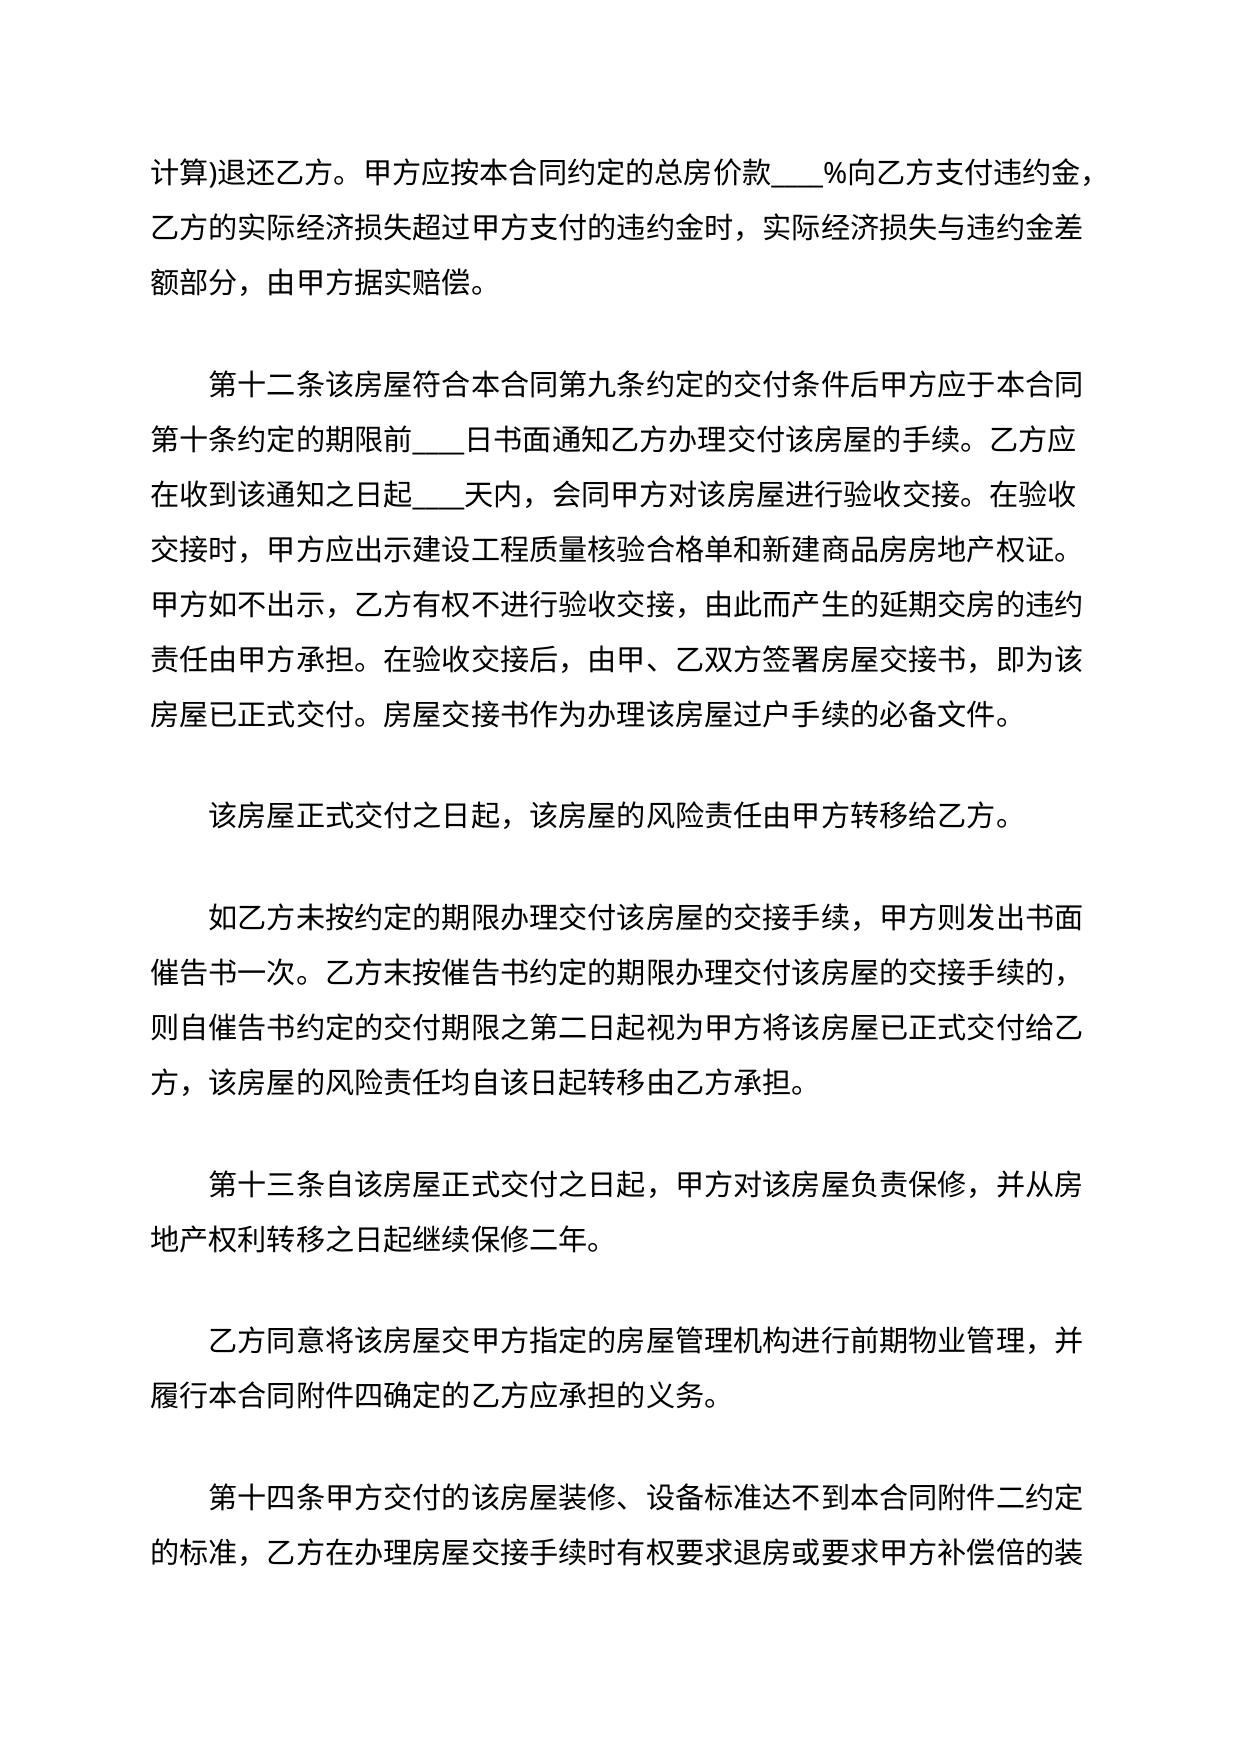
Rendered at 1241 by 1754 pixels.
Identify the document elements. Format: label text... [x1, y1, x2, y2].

text 第十三条自该房屋正式交付之日起，甲方对该房屋负责保修，并从房地产权利转移之日起继续保修二年。 [150, 1161, 1090, 1258]
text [150, 150, 1090, 302]
text 第十二条该房屋符合本合同第九条约定的交付条件后甲方应于本合同第十条约定的期限前____日书面通知乙方办理交付该房屋的手续。乙方应在收到该通知之日起____天内，会同甲方对该房屋进行验收交接。在验收交接时，甲方应出示建设工程质量核验合格单和新建商品房房地产权证。甲方如不出示，乙方有权不进行验收交接，由此而产生的延期交房的违约责任由甲方承担。在验收交接后，由甲、乙双方签署房屋交接书，即为该房屋已正式交付。房屋交接书作为办理该房屋过户手续的必备文件。 [150, 362, 1090, 733]
text 如乙方未按约定的期限办理交付该房屋的交接手续，甲方则发出书面催告书一次。乙方末按催告书约定的期限办理交付该房屋的交接手续的，则自催告书约定的交付期限之第二日起视为甲方将该房屋已正式交付给乙方，该房屋的风险责任均自该日起转移由乙方承担。 [150, 895, 1090, 1102]
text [150, 1474, 1090, 1572]
text 乙方同意将该房屋交甲方指定的房屋管理机构进行前期物业管理，并履行本合同附件四确定的乙方应承担的义务。 [150, 1318, 1090, 1415]
text 该房屋正式交付之日起，该房屋的风险责任由甲方转移给乙方。 [150, 793, 1090, 835]
